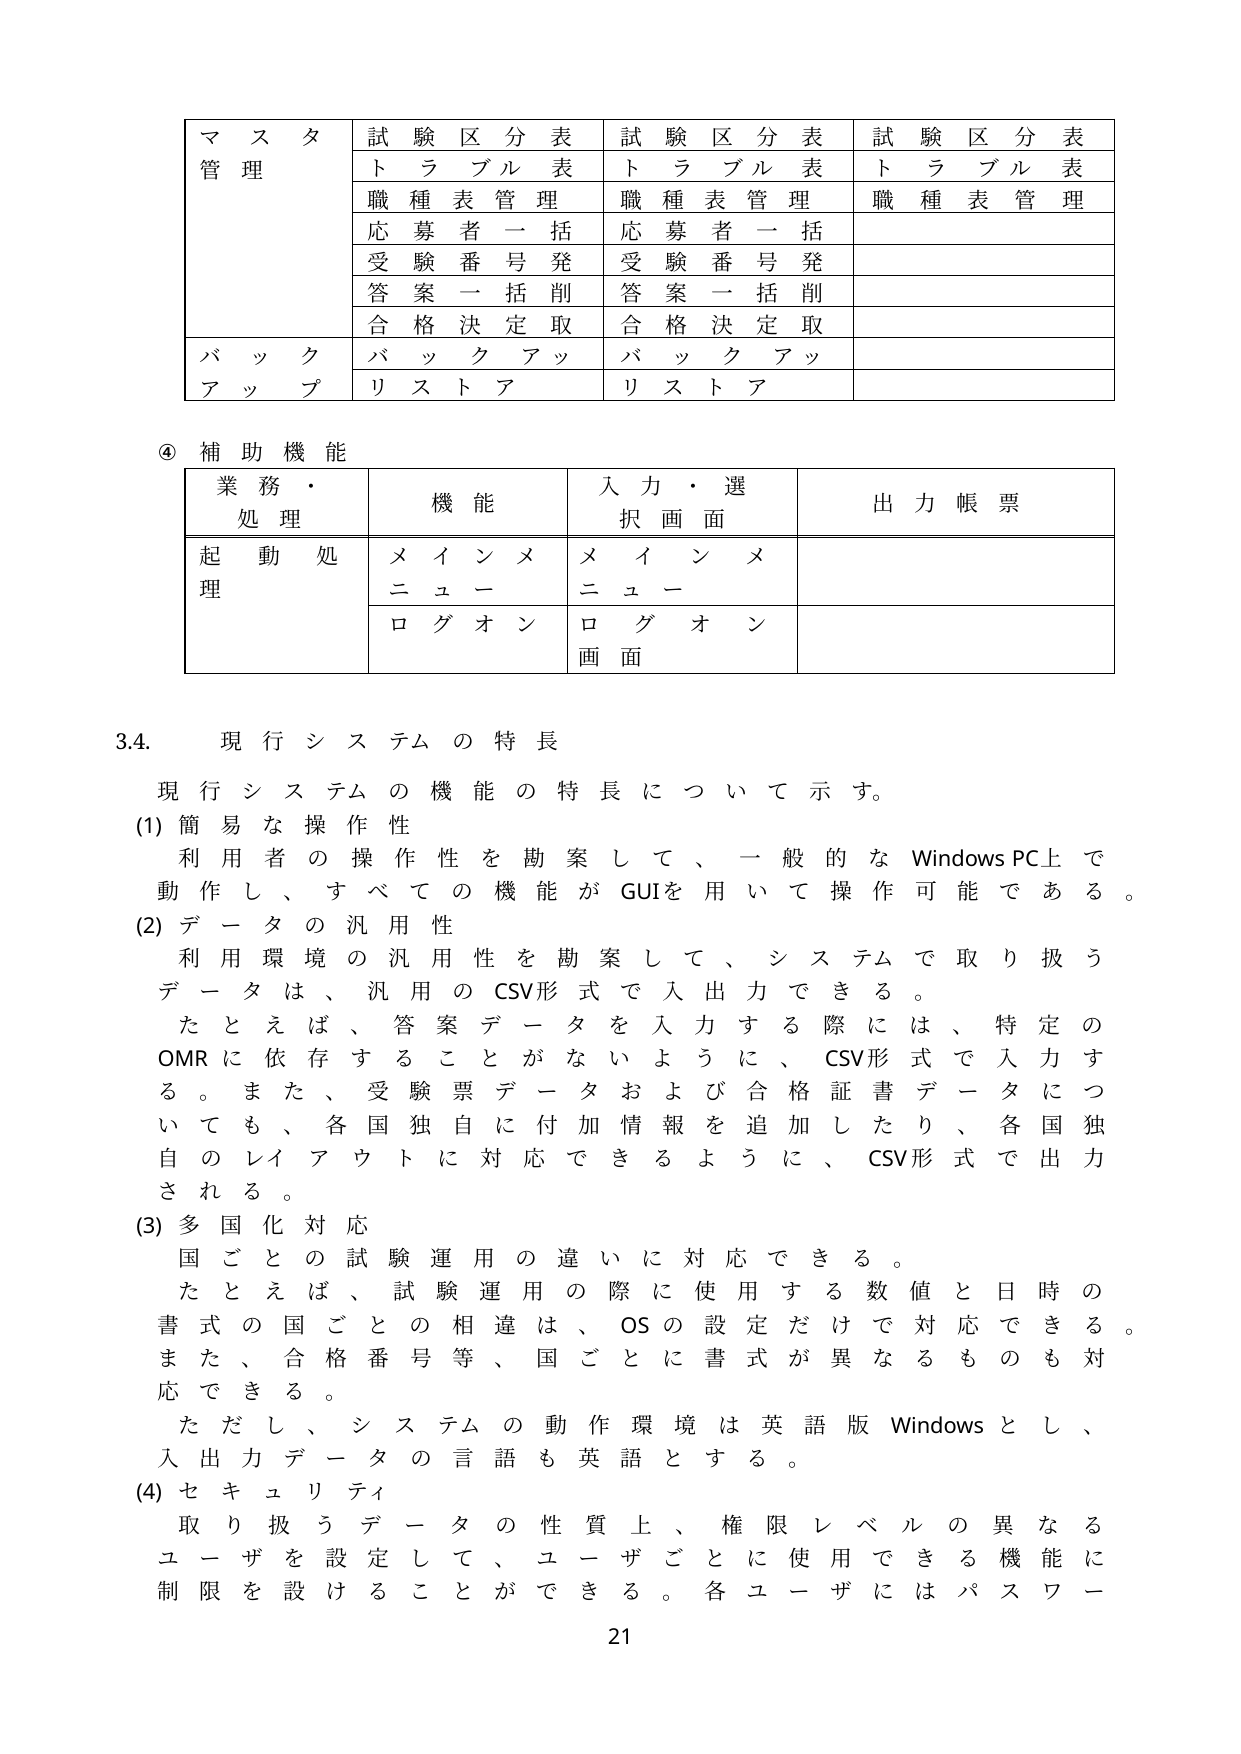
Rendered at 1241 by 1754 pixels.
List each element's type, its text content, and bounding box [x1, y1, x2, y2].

table_cell 応募者一括削除 [604, 213, 853, 243]
table_cell バックアップ [353, 338, 603, 368]
text 国ごとの試験運用の違いに対応できる。 [143, 1240, 1125, 1274]
list 補助機能 [147, 434, 1125, 467]
list セキュリティ [127, 1474, 1125, 1507]
table_cell [798, 538, 1114, 605]
subtitle 現行システムの特長 [115, 724, 1125, 757]
table_cell 職種表管理 [353, 182, 603, 212]
text 利用者の操作性を勘案して、一般的なWindows PC上で動作し、すべての機能がGUIを用いて操作可能である。 [143, 840, 1125, 907]
table_cell バックアップ／リストア [186, 338, 352, 400]
table_cell 試験区分表管理 [604, 120, 853, 150]
list 多国化対応 [127, 1207, 1125, 1240]
text 利用環境の汎用性を勘案して、システムで取り扱うデータは、汎用のCSV形式で入出力できる。 [143, 940, 1125, 1007]
table_cell [854, 338, 1114, 368]
table_cell [854, 213, 1114, 243]
table_cell [798, 606, 1114, 673]
table_cell 試験区分表管理表 [854, 120, 1114, 150]
text たとえば、試験運用の際に使用する数値と日時の書式の国ごとの相違は、OSの設定だけで対応できる。また、合格番号等、国ごとに書式が異なるものも対応できる。 [143, 1274, 1125, 1407]
table_header 出力帳票 [798, 469, 1114, 535]
list 簡易な操作性 [127, 807, 1125, 840]
table_cell メインメニュー [568, 538, 797, 605]
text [143, 1507, 1125, 1607]
table_cell 起動処理 [186, 538, 368, 673]
table_cell バックアップ [604, 338, 853, 368]
text たとえば、答案データを入力する際には、特定のOMRに依存することがないように、CSV形式で入力する。また、受験票データおよび合格証書データについても、各国独自に付加情報を追加したり、各国独自のレイアウトに対応できるように、CSV形式で出力される。 [143, 1007, 1125, 1207]
table_cell リストア [353, 370, 603, 400]
table_cell 答案一括削除 [604, 276, 853, 306]
table_cell [854, 307, 1114, 337]
table_cell [854, 245, 1114, 275]
text ただし、システムの動作環境は英語版Windowsとし、入出力データの言語も英語とする。 [143, 1407, 1125, 1474]
table_cell [854, 276, 1114, 306]
table_cell マスタ管理 [186, 120, 352, 337]
table_cell トラブル表管理 [353, 151, 603, 181]
table_cell トラブル表管理 [604, 151, 853, 181]
table_cell ログオン画面 [568, 606, 797, 673]
table_cell 受験番号発行取消 [604, 245, 853, 275]
table_cell [854, 370, 1114, 400]
table_cell ログオン [369, 606, 567, 673]
table_cell 試験区分表管理 [353, 120, 603, 150]
table_cell 職種表管理表 [854, 182, 1114, 212]
table_cell 答案一括削除 [353, 276, 603, 306]
table_cell 職種表管理 [604, 182, 853, 212]
table_cell 合格決定取消 [353, 307, 603, 337]
table_header 業務・処理 [186, 469, 368, 535]
table_header 入力・選択画面 [568, 469, 797, 535]
table_cell 受験番号発行取消 [353, 245, 603, 275]
table_cell メインメニュー [369, 538, 567, 605]
text 現行システムの機能の特長について示す。 [136, 774, 1125, 807]
list データの汎用性 [127, 907, 1125, 940]
table_cell トラブル表管理表 [854, 151, 1114, 181]
table_cell 合格決定取消 [604, 307, 853, 337]
table_cell リストア [604, 370, 853, 400]
table_header 機能 [369, 469, 567, 535]
table_cell 応募者一括削除 [353, 213, 603, 243]
